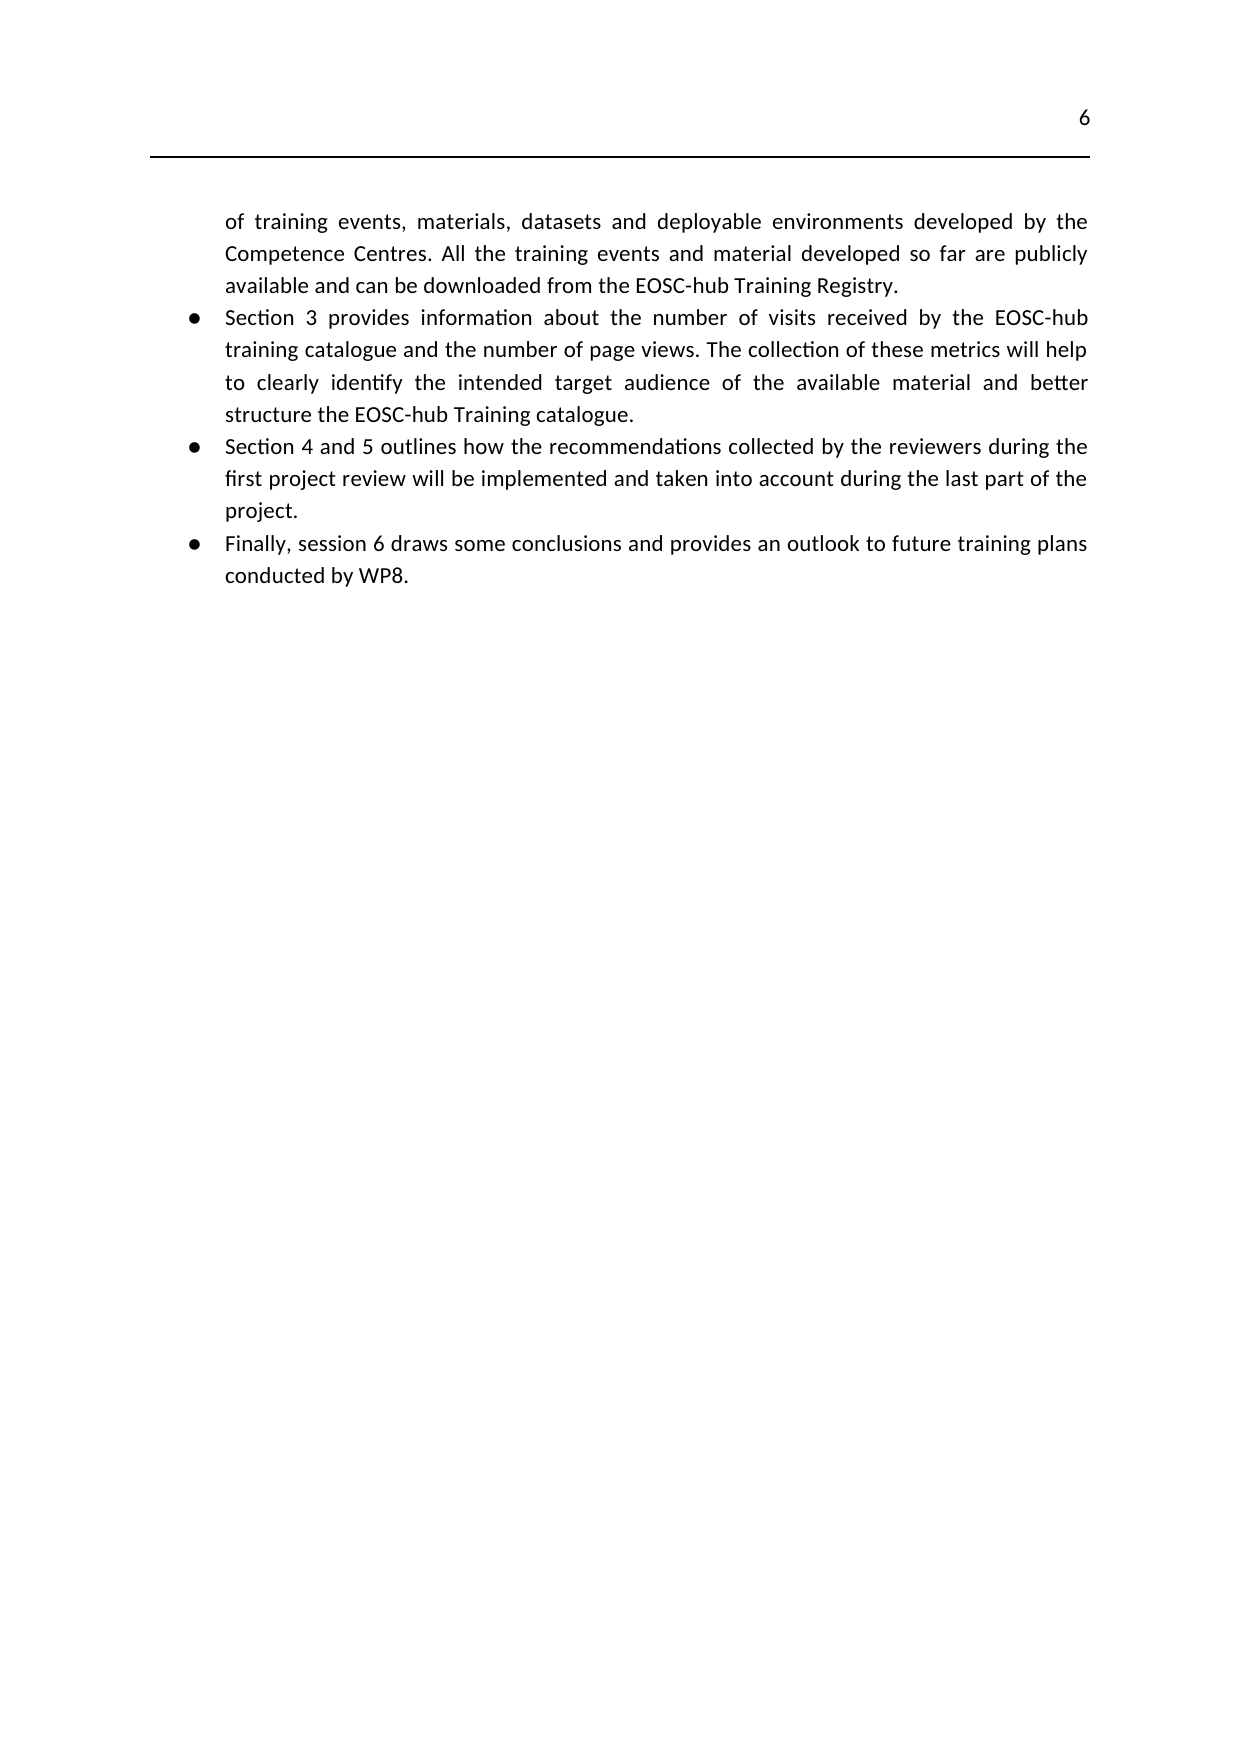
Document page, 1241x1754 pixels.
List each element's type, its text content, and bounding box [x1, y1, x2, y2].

list Section 4 and 5 outlines how the recommendations collected by the reviewers during the first project review will be implemented and taken into account during the last part of the project. [187, 432, 1090, 524]
list Finally, session 6 draws some conclusions and provides an outlook to future training plans conducted by WP8. [187, 529, 1090, 589]
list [187, 207, 1090, 299]
list Section 3 provides information about the number of visits received by the EOSC-hub training catalogue and the number of page views. The collection of these metrics will help to clearly identify the intended target audience of the available material and better structure the EOSC-hub Training catalogue. [187, 303, 1090, 428]
